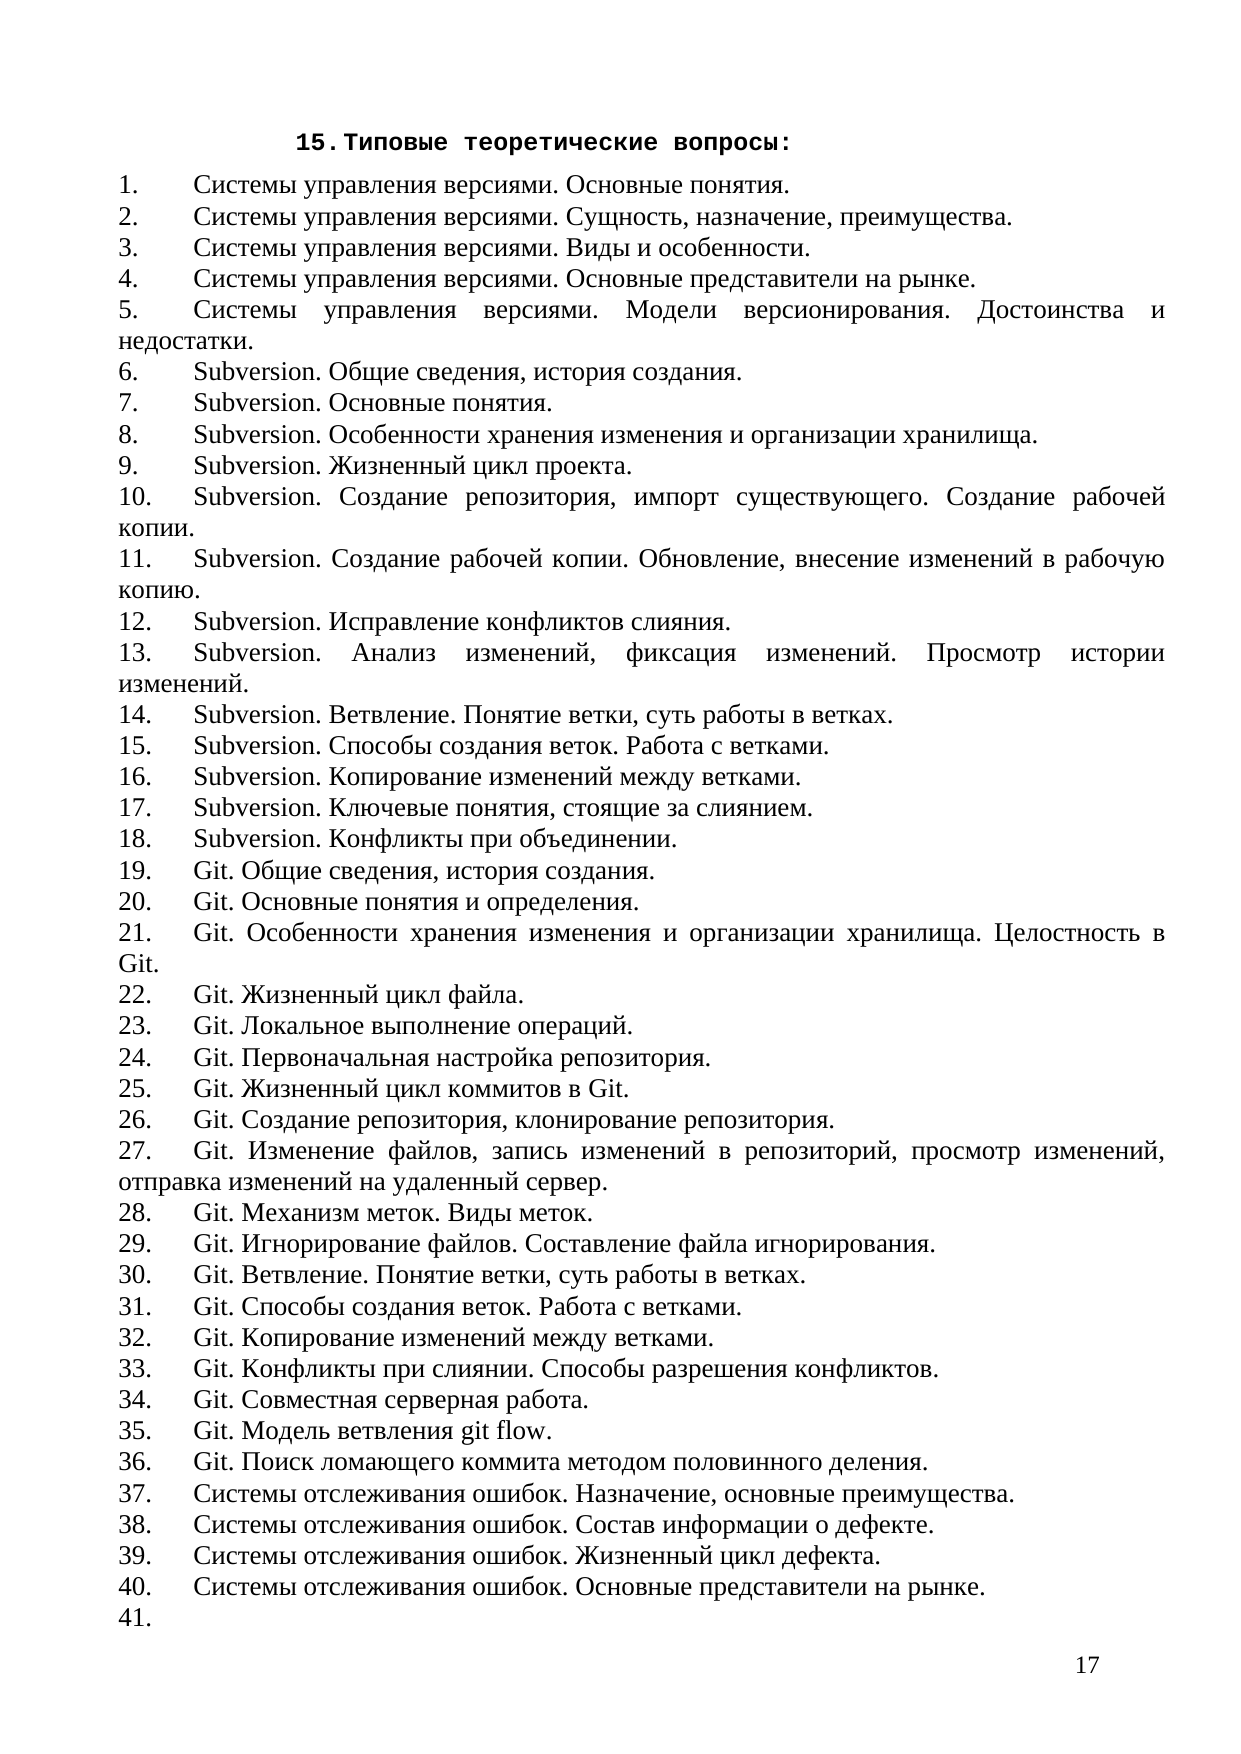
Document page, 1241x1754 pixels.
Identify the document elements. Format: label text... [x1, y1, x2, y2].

list Git. Основные понятия и определения. [118, 885, 1167, 916]
list Системы отслеживания ошибок. Жизненный цикл дефекта. [118, 1539, 1167, 1570]
list Git. Механизм меток. Виды меток. [118, 1196, 1167, 1227]
list Subversion. Способы создания веток. Работа с ветками. [118, 729, 1167, 760]
list Git. Поиск ломающего коммита методом половинного деления. [118, 1446, 1167, 1477]
list Git. Первоначальная настройка репозитория. [118, 1041, 1167, 1072]
list Git. Изменение файлов, запись изменений в репозиторий, просмотр изменений, отправка изменений на удаленный сервер. [118, 1134, 1167, 1196]
list Системы отслеживания ошибок. Назначение, основные преимущества. [118, 1477, 1167, 1508]
list Системы управления версиями. Сущность, назначение, преимущества. [118, 200, 1167, 231]
list Git. Общие сведения, история создания. [118, 854, 1167, 885]
list Системы отслеживания ошибок. Основные представители на рынке. [118, 1570, 1167, 1601]
list Git. Жизненный цикл коммитов в Git. [118, 1072, 1167, 1103]
list Subversion. Жизненный цикл проекта. [118, 449, 1167, 480]
list Git. Конфликты при слиянии. Способы разрешения конфликтов. [118, 1352, 1167, 1383]
list Subversion. Конфликты при объединении. [118, 823, 1167, 854]
list Git. Совместная серверная работа. [118, 1383, 1167, 1414]
list Git. Модель ветвления git flow. [118, 1414, 1167, 1446]
list Git. Ветвление. Понятие ветки, суть работы в ветках. [118, 1259, 1167, 1290]
subtitle Типовые теоретические вопросы: [216, 127, 1167, 156]
list Системы управления версиями. Виды и особенности. [118, 231, 1167, 262]
list Git. Особенности хранения изменения и организации хранилища. Целостность в Git. [118, 916, 1167, 978]
list Git. Жизненный цикл файла. [118, 978, 1167, 1009]
list Git. Локальное выполнение операций. [118, 1009, 1167, 1041]
list Subversion. Особенности хранения изменения и организации хранилища. [118, 418, 1167, 449]
list Системы управления версиями. Модели версионирования. Достоинства и недостатки. [118, 293, 1167, 355]
list Subversion. Основные понятия. [118, 387, 1167, 418]
list Git. Способы создания веток. Работа с ветками. [118, 1290, 1167, 1321]
list Git. Игнорирование файлов. Составление файла игнорирования. [118, 1227, 1167, 1259]
list Subversion. Создание рабочей копии. Обновление, внесение изменений в рабочую копию. [118, 542, 1167, 604]
list Git. Создание репозитория, клонирование репозитория. [118, 1103, 1167, 1134]
list Системы управления версиями. Основные представители на рынке. [118, 262, 1167, 293]
list Subversion. Создание репозитория, импорт существующего. Создание рабочей копии. [118, 480, 1167, 542]
list Системы управления версиями. Основные понятия. [118, 168, 1167, 200]
list Subversion. Ключевые понятия, стоящие за слиянием. [118, 791, 1167, 823]
list Subversion. Общие сведения, история создания. [118, 355, 1167, 387]
list Системы отслеживания ошибок. Состав информации о дефекте. [118, 1508, 1167, 1539]
list Subversion. Исправление конфликтов слияния. [118, 604, 1167, 636]
list Git. Копирование изменений между ветками. [118, 1321, 1167, 1352]
list Subversion. Анализ изменений, фиксация изменений. Просмотр истории изменений. [118, 636, 1167, 698]
list Subversion. Ветвление. Понятие ветки, суть работы в ветках. [118, 698, 1167, 729]
list Subversion. Копирование изменений между ветками. [118, 760, 1167, 791]
